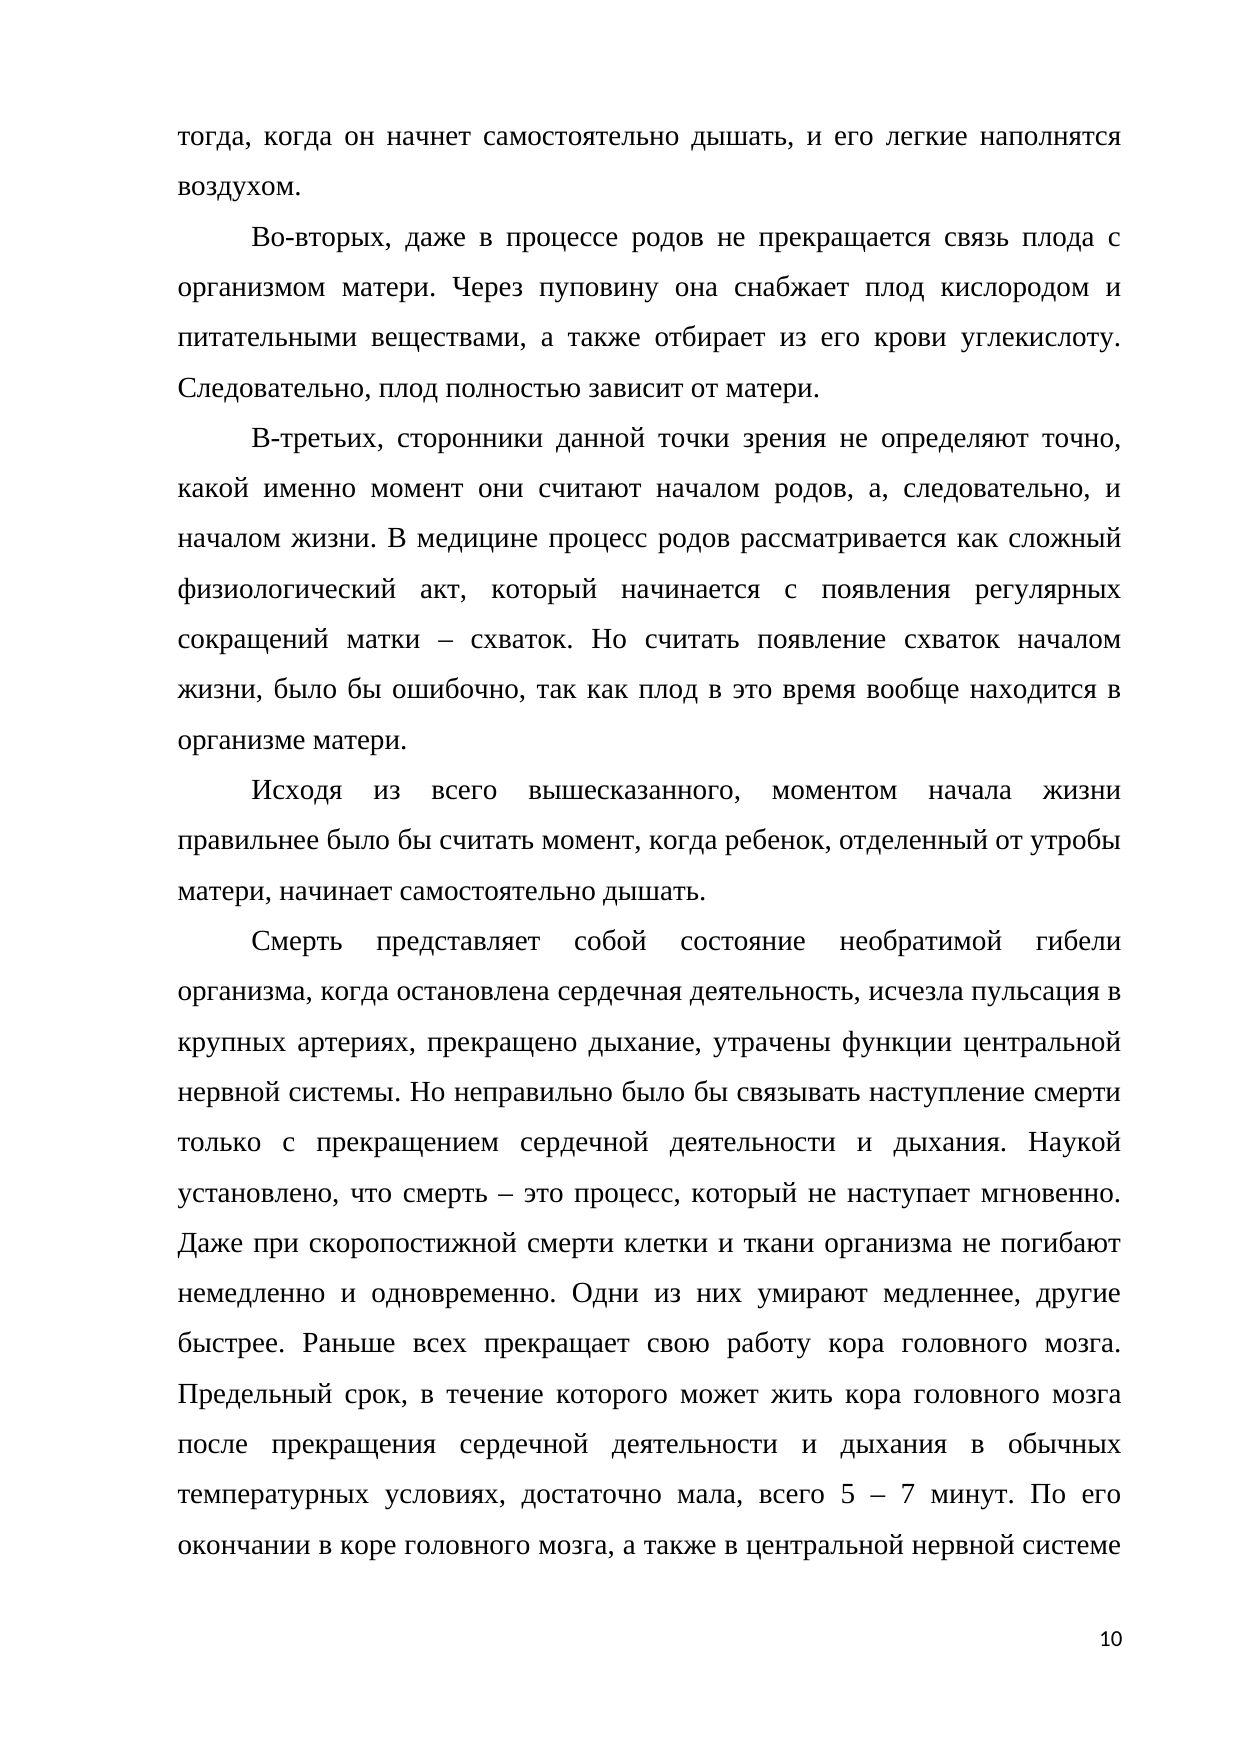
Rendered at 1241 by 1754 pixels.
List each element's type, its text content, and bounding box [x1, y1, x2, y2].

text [177, 118, 1122, 202]
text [177, 923, 1122, 1560]
text Во-вторых, даже в процессе родов не прекращается связь плода с организмом матери. Через пуповину она снабжает плод кислородом и питательными веществами, а также отбирает из его крови углекислоту. Следовательно, плод полностью зависит от матери. [177, 219, 1122, 403]
text Исходя из всего вышесказанного, моментом начала жизни правильнее было бы считать момент, когда ребенок, отделенный от утробы матери, начинает самостоятельно дышать. [177, 772, 1122, 906]
text В-третьих, сторонники данной точки зрения не определяют точно, какой именно момент они считают началом родов, а, следовательно, и началом жизни. В медицине процесс родов рассматривается как сложный физиологический акт, который начинается с появления регулярных сокращений матки – схваток. Но считать появление схваток началом жизни, было бы ошибочно, так как плод в это время вообще находится в организме матери. [177, 420, 1122, 755]
